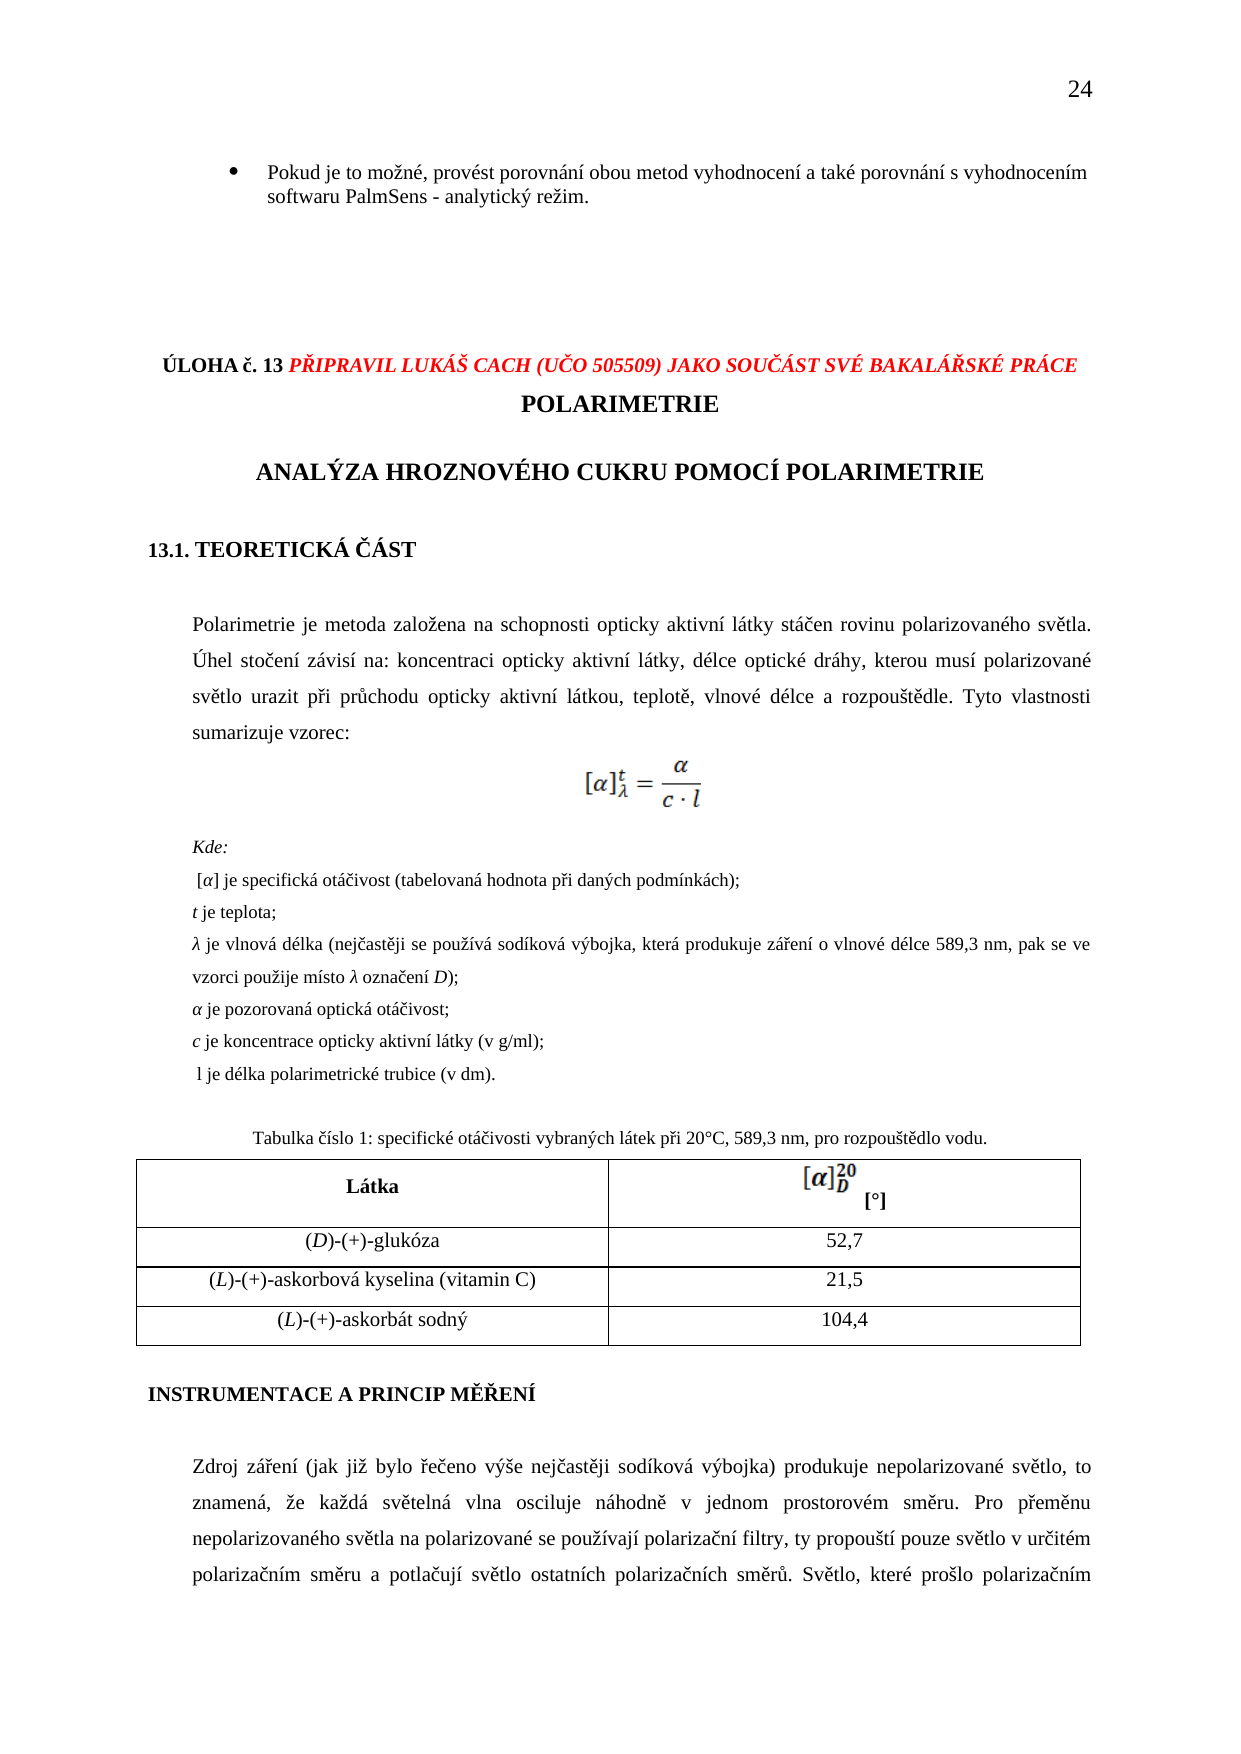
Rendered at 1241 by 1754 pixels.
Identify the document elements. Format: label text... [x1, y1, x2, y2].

text c je koncentrace opticky aktivní látky (v g/ml); [192, 1030, 1093, 1052]
picture [584, 756, 701, 822]
picture [802, 1160, 859, 1208]
table_cell 52,7 [609, 1228, 1080, 1266]
list Pokud je to možné, provést porovnání obou metod vyhodnocení a také porovnání s vyhodnocením softwaru PalmSens - analytický režim. [229, 160, 1093, 208]
table_header Látka [137, 1160, 608, 1227]
text α je pozorovaná optická otáčivost; [192, 998, 1093, 1019]
text Polarimetrie je metoda založena na schopnosti opticky aktivní látky stáčen rovinu polarizovaného světla. Úhel stočení závisí na: koncentraci opticky aktivní látky, délce optické dráhy, kterou musí polarizované světlo urazit při průchodu opticky aktivní látkou, teplotě, vlnové délce a rozpouštědle. Tyto vlastnosti sumarizuje vzorec: [192, 612, 1093, 744]
table_cell (L)-(+)-askorbát sodný [137, 1307, 608, 1345]
text 13.1. Teoretická část [148, 537, 1093, 563]
text Tabulka číslo 1: specifické otáčivosti vybraných látek při 20°C, 589,3 nm, pro rozpouštědlo vodu. [148, 1127, 1093, 1148]
table_header [°] [609, 1160, 1080, 1227]
table_cell 21,5 [609, 1268, 1080, 1306]
subtitle Úloha č. 13 Připravil Lukáš Cach (učo 505509) jako součást své bakalářské práce [148, 353, 1093, 377]
text Instrumentace a princip měření [148, 1382, 1093, 1406]
text [α] je specifická otáčivost (tabelovaná hodnota při daných podmínkách); [192, 869, 1093, 890]
text l je délka polarimetrické trubice (v dm). [192, 1062, 1093, 1084]
text Analýza hroznového cukru pomocí polarimetrie [148, 457, 1093, 486]
table_cell (L)-(+)-askorbová kyselina (vitamin C) [137, 1268, 608, 1306]
text t je teplota; [192, 901, 1093, 922]
text λ je vlnová délka (nejčastěji se používá sodíková výbojka, která produkuje záření o vlnové délce 589,3 nm, pak se ve vzorci použije místo λ označení D); [192, 933, 1093, 987]
text Kde: [192, 836, 1093, 858]
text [192, 1454, 1093, 1586]
text POLARIMETRIE [148, 389, 1093, 418]
table_cell 104,4 [609, 1307, 1080, 1345]
table_cell (D)-(+)-glukóza [137, 1228, 608, 1266]
